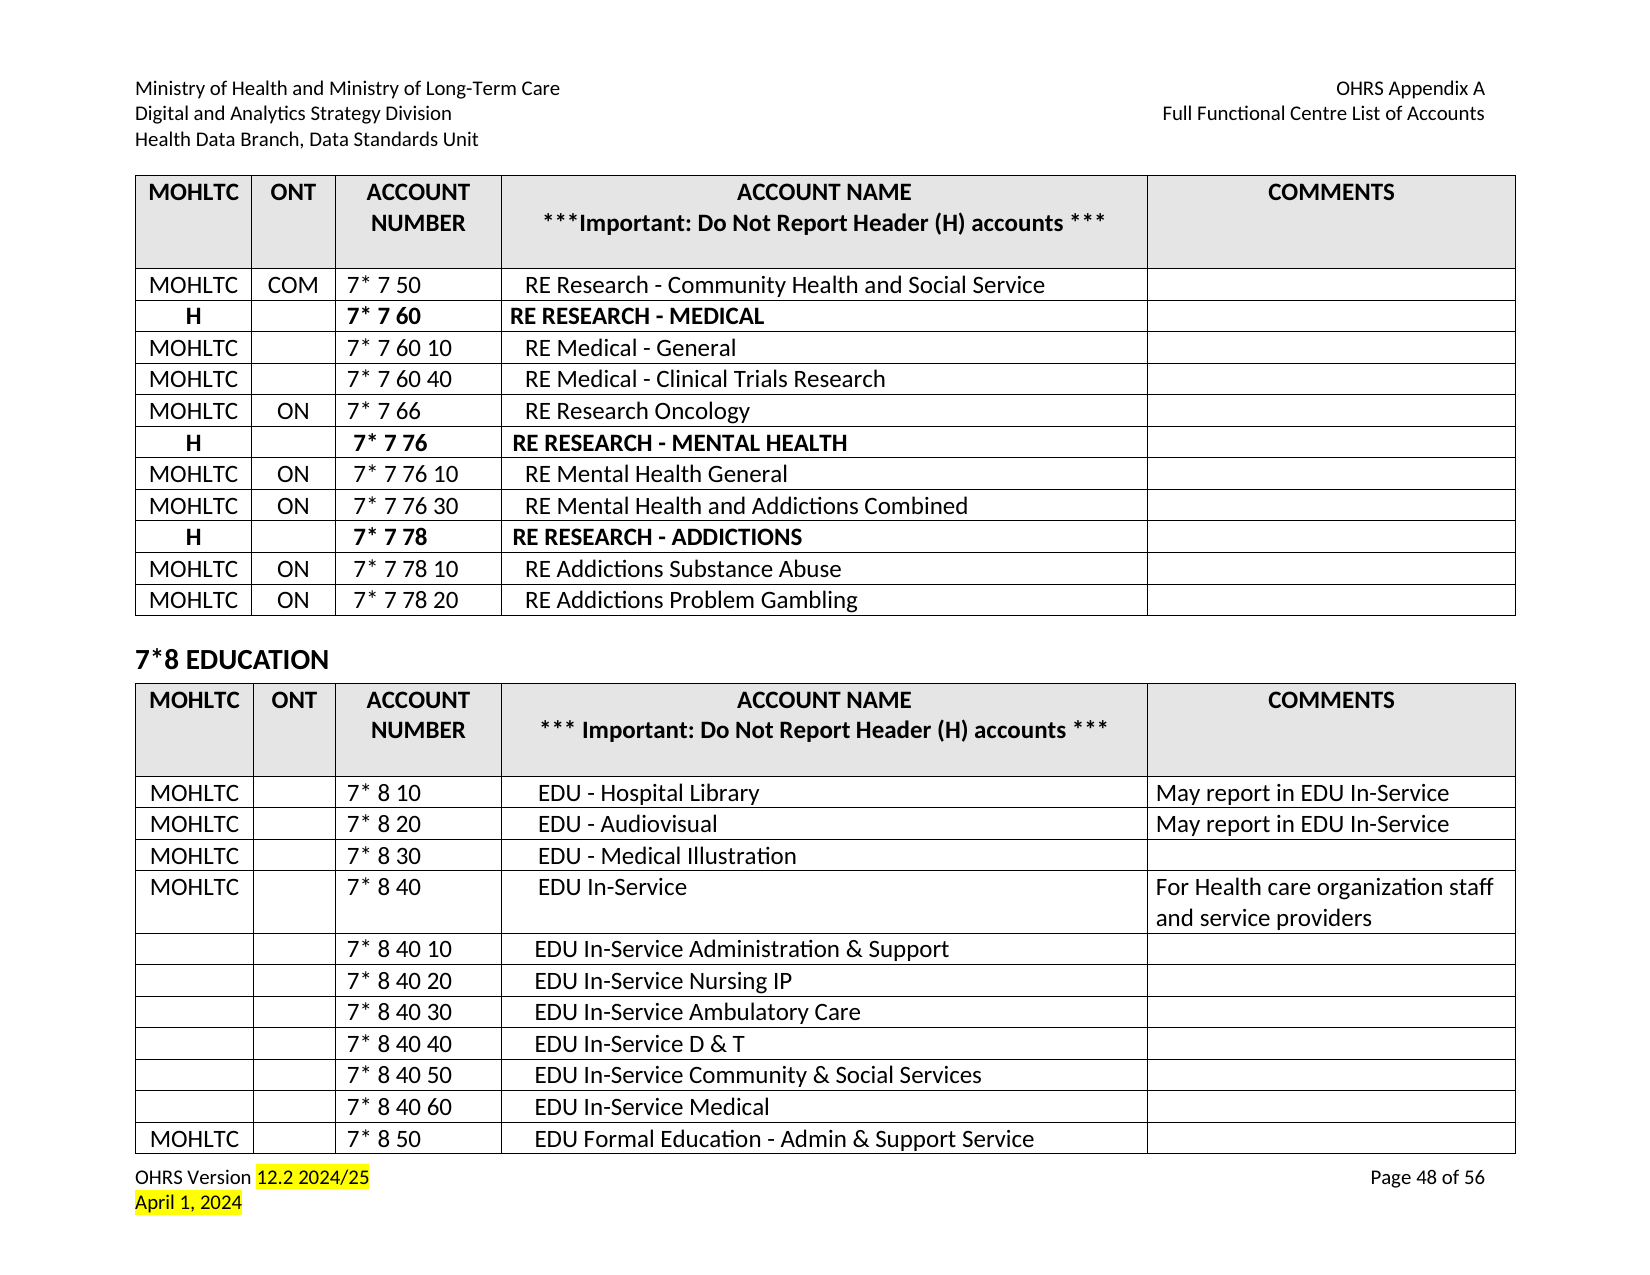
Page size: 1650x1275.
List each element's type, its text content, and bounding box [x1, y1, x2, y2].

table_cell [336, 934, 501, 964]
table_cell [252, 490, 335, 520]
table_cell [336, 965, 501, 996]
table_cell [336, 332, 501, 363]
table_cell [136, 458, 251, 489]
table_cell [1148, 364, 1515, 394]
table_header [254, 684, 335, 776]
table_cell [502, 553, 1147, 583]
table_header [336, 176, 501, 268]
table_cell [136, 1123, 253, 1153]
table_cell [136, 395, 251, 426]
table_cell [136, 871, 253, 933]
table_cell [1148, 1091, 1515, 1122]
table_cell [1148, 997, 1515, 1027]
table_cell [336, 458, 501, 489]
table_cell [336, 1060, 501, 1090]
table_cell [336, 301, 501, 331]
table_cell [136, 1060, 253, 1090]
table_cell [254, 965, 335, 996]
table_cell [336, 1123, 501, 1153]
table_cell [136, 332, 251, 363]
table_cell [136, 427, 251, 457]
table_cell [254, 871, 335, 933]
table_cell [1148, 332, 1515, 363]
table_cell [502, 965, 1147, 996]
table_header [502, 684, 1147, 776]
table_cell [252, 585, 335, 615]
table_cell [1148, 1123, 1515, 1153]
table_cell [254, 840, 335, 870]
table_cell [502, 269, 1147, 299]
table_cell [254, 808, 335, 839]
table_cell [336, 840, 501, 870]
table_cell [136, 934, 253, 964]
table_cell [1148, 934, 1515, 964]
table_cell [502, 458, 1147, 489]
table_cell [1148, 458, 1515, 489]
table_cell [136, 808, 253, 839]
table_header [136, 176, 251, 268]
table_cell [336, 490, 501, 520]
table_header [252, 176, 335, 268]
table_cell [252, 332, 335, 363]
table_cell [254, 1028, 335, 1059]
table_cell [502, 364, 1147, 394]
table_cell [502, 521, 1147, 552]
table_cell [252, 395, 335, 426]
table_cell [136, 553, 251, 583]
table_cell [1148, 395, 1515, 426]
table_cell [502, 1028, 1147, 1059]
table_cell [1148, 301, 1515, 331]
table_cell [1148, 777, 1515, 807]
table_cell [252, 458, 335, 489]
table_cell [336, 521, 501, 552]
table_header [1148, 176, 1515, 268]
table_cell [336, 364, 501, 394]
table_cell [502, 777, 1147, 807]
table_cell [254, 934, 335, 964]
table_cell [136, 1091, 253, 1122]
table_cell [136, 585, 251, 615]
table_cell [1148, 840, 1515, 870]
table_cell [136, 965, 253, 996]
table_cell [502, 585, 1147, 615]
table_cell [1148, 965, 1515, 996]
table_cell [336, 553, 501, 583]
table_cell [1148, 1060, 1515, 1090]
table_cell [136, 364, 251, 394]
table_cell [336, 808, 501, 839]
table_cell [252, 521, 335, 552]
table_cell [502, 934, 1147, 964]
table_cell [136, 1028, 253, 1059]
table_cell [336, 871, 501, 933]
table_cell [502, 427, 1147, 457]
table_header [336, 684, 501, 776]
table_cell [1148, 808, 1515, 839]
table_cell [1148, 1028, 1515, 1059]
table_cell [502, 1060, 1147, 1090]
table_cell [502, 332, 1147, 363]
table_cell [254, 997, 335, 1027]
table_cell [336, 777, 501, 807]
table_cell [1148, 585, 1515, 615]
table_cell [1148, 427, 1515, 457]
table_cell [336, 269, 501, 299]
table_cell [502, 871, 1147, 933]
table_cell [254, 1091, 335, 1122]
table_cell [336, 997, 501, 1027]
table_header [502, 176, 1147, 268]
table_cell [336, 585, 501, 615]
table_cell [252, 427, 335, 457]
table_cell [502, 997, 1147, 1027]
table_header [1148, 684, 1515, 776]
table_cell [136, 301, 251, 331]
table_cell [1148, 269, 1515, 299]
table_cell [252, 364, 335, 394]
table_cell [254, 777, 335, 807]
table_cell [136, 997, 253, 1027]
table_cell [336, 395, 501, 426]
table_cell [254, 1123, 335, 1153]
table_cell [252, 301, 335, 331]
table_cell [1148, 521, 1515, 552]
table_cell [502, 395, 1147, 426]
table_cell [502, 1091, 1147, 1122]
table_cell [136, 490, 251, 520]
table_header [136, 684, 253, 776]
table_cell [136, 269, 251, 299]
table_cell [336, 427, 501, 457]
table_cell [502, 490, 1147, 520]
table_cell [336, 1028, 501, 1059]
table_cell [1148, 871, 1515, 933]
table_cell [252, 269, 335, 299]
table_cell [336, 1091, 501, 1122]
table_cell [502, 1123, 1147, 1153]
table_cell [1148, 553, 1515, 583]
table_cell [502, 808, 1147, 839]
subtitle 7*8 EDUCATION [135, 641, 1515, 677]
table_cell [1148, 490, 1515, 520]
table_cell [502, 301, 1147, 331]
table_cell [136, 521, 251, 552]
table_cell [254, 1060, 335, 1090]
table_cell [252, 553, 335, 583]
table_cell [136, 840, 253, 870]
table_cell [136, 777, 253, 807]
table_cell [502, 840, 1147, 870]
